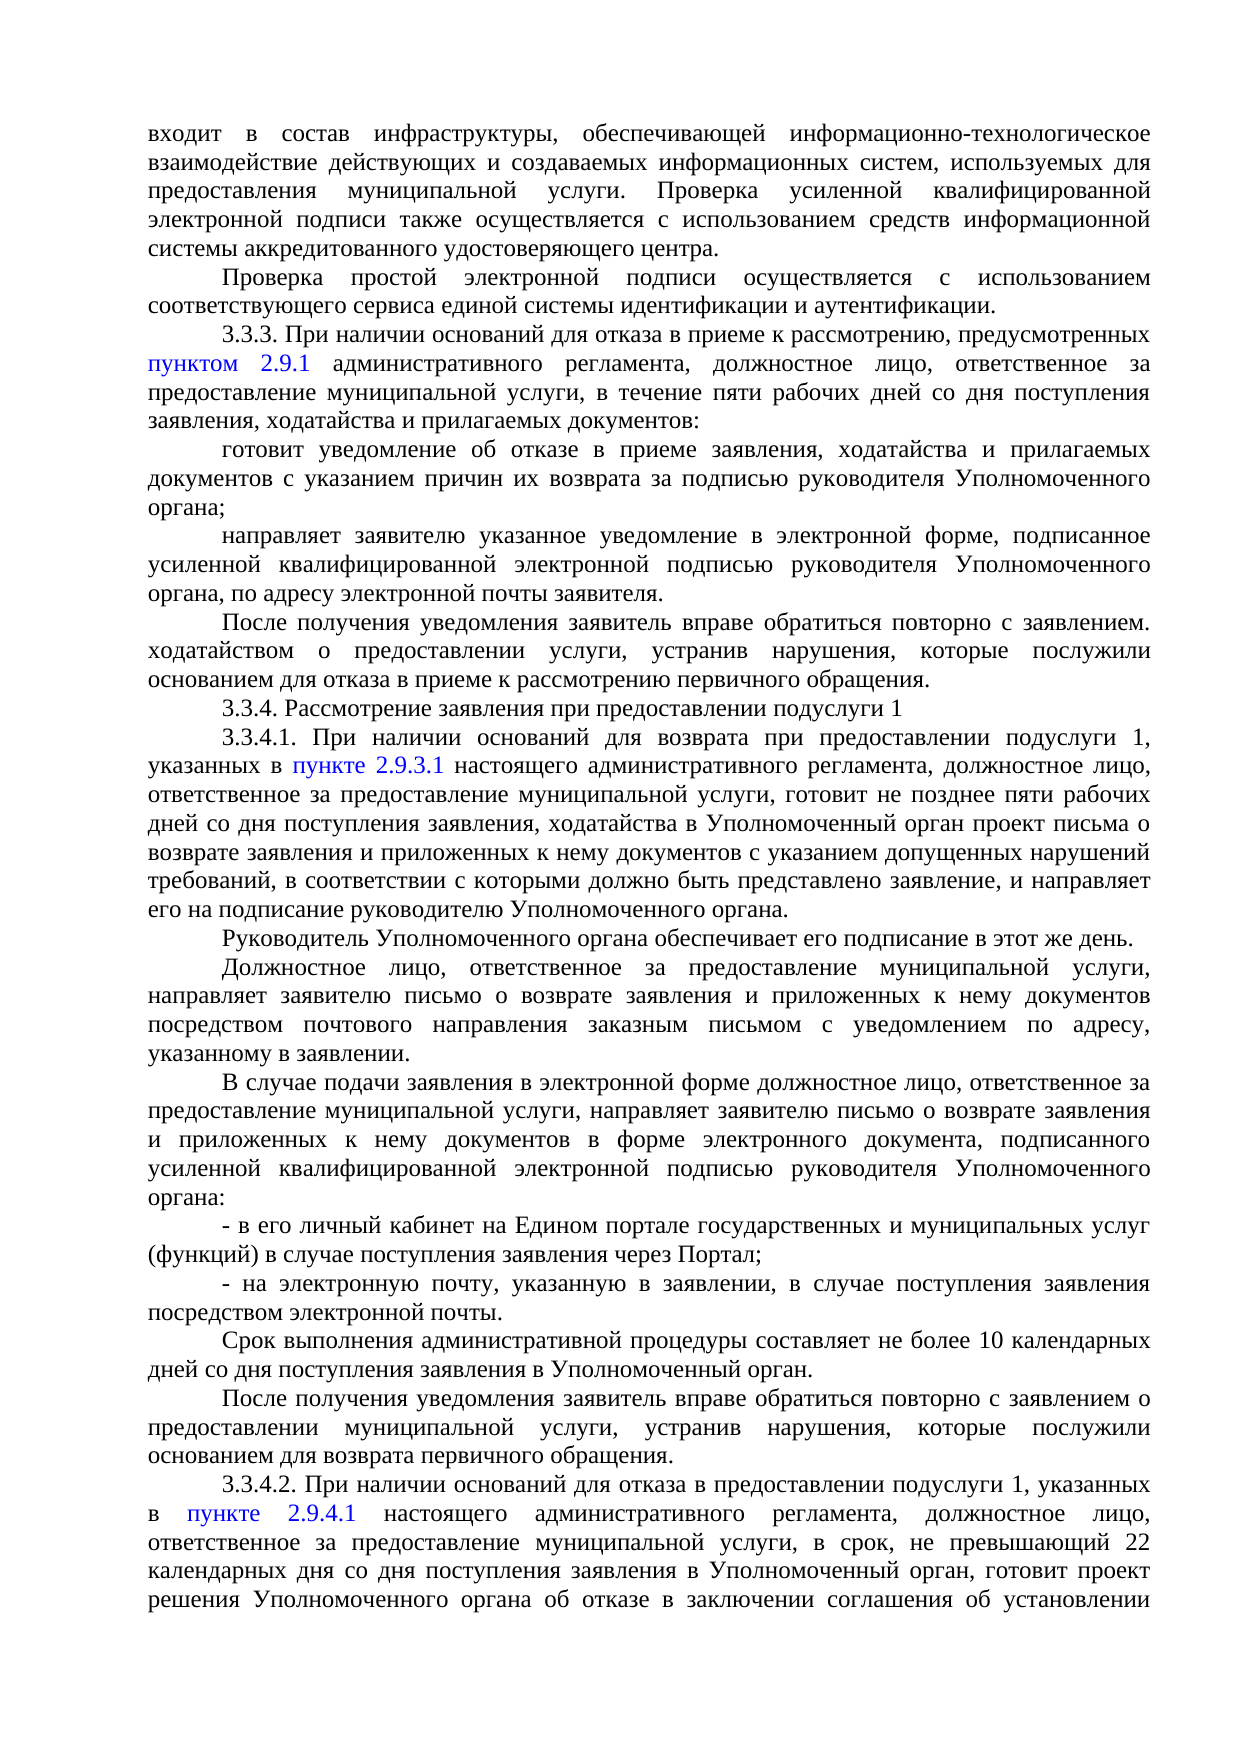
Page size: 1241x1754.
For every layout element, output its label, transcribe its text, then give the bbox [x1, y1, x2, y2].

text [148, 1469, 1152, 1613]
text 3.3.3. При наличии оснований для отказа в приеме к рассмотрению, предусмотренных пунктом 2.9.1 административного регламента, должностное лицо, ответственное за предоставление муниципальной услуги, в течение пяти рабочих дней со дня поступления заявления, ходатайства и прилагаемых документов: [148, 319, 1152, 434]
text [148, 118, 1152, 262]
text В случае подачи заявления в электронной форме должностное лицо, ответственное за предоставление муниципальной услуги, направляет заявителю письмо о возврате заявления и приложенных к нему документов в форме электронного документа, подписанного усиленной квалифицированной электронной подписью руководителя Уполномоченного органа: [148, 1067, 1152, 1211]
text направляет заявителю указанное уведомление в электронной форме, подписанное усиленной квалифицированной электронной подписью руководителя Уполномоченного органа, по адресу электронной почты заявителя. [148, 521, 1152, 607]
text готовит уведомление об отказе в приеме заявления, ходатайства и прилагаемых документов с указанием причин их возврата за подписью руководителя Уполномоченного органа; [148, 434, 1152, 521]
text Проверка простой электронной подписи осуществляется с использованием соответствующего сервиса единой системы идентификации и аутентификации. [148, 262, 1152, 319]
text Руководитель Уполномоченного органа обеспечивает его подписание в этот же день. [148, 923, 1152, 952]
text - на электронную почту, указанную в заявлении, в случае поступления заявления посредством электронной почты. [148, 1268, 1152, 1326]
text Должностное лицо, ответственное за предоставление муниципальной услуги, направляет заявителю письмо о возврате заявления и приложенных к нему документов посредством почтового направления заказным письмом с уведомлением по адресу, указанному в заявлении. [148, 952, 1152, 1067]
text 3.3.4. Рассмотрение заявления при предоставлении подуслуги 1 [148, 693, 1152, 722]
text 3.3.4.1. При наличии оснований для возврата при предоставлении подуслуги 1, указанных в пункте 2.9.3.1 настоящего административного регламента, должностное лицо, ответственное за предоставление муниципальной услуги, готовит не позднее пяти рабочих дней со дня поступления заявления, ходатайства в Уполномоченный орган проект письма о возврате заявления и приложенных к нему документов с указанием допущенных нарушений требований, в соответствии с которыми должно быть представлено заявление, и направляет его на подписание руководителю Уполномоченного органа. [148, 722, 1152, 923]
text Срок выполнения административной процедуры составляет не более 10 календарных дней со дня поступления заявления в Уполномоченный орган. [148, 1326, 1152, 1383]
text - в его личный кабинет на Едином портале государственных и муниципальных услуг (функций) в случае поступления заявления через Портал; [148, 1211, 1152, 1268]
text После получения уведомления заявитель вправе обратиться повторно с заявлением. ходатайством о предоставлении услуги, устранив нарушения, которые послужили основанием для отказа в приеме к рассмотрению первичного обращения. [148, 607, 1152, 693]
text После получения уведомления заявитель вправе обратиться повторно с заявлением о предоставлении муниципальной услуги, устранив нарушения, которые послужили основанием для возврата первичного обращения. [148, 1383, 1152, 1469]
